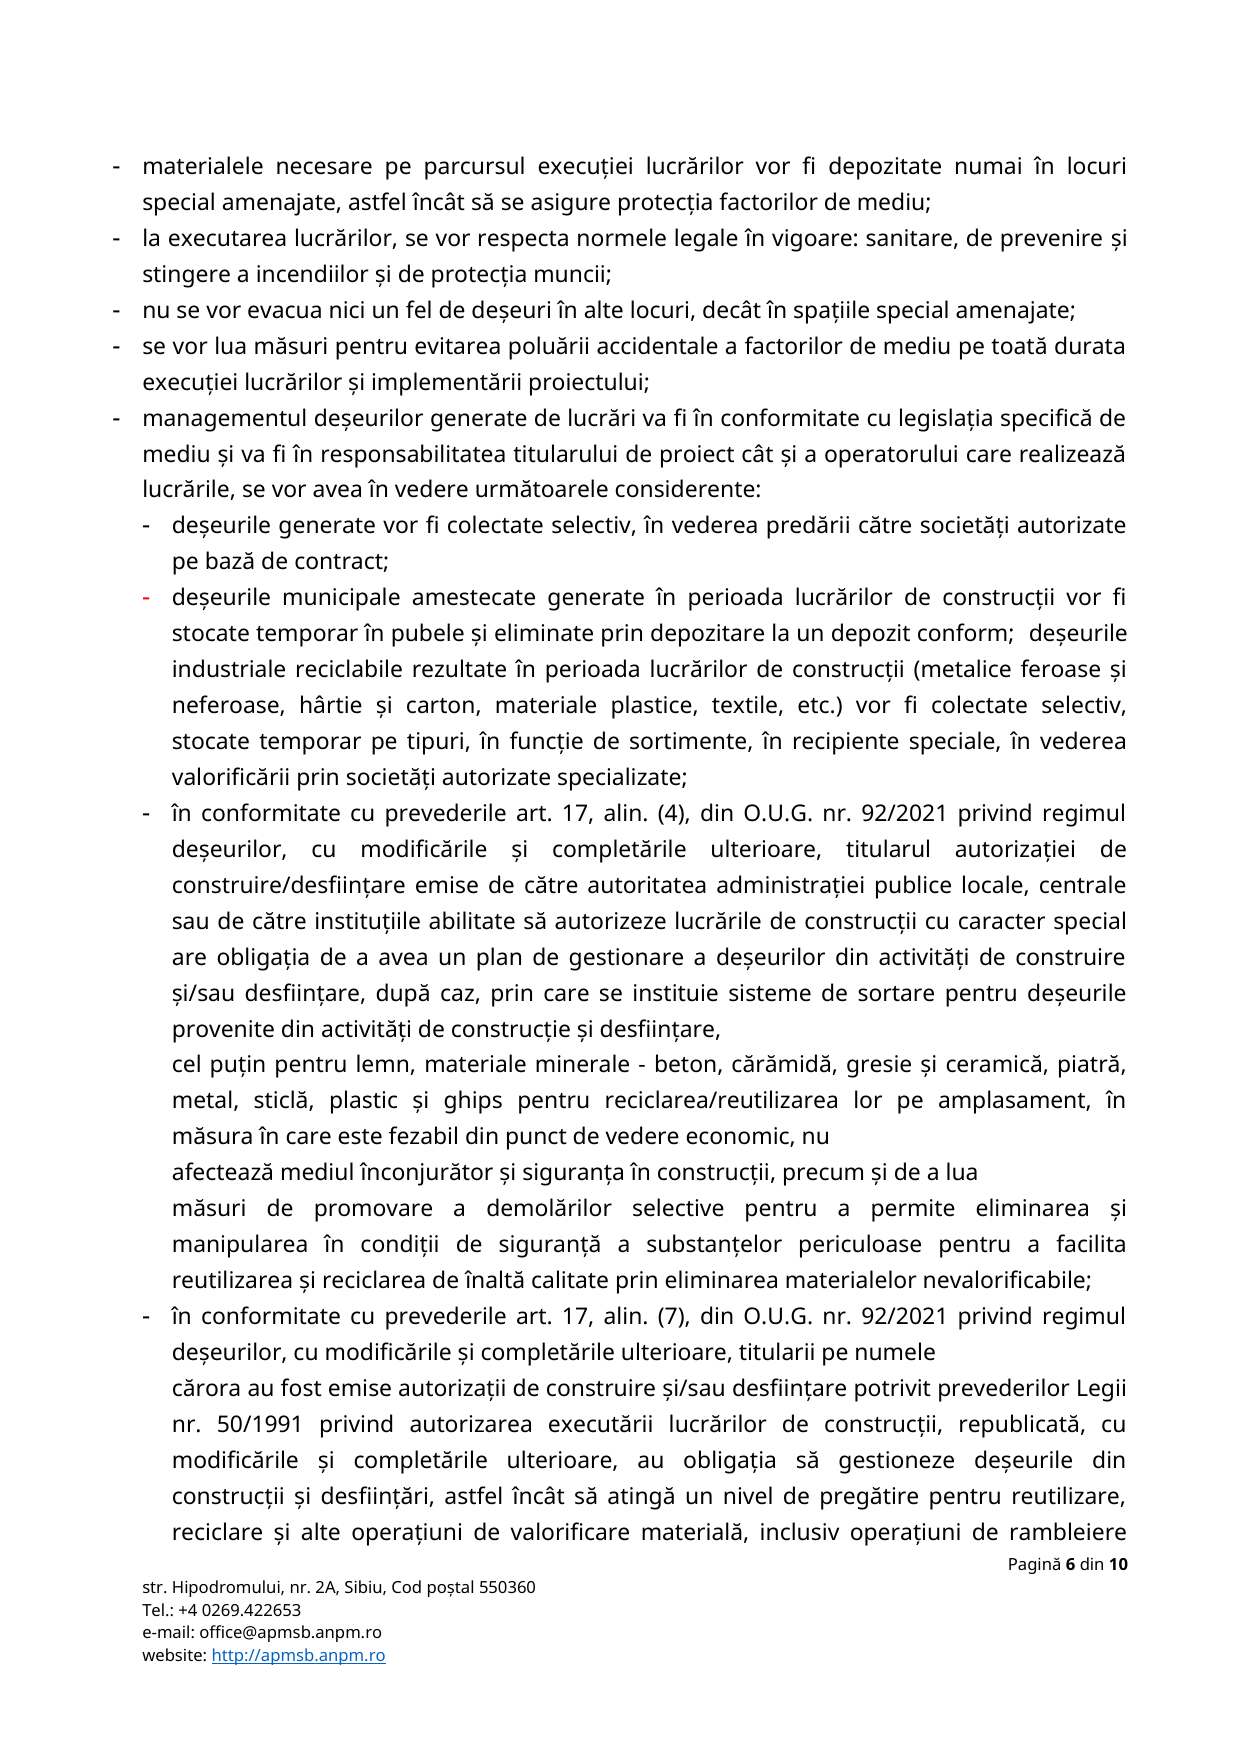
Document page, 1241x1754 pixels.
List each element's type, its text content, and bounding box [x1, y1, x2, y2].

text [172, 1372, 1128, 1547]
list se vor lua măsuri pentru evitarea poluării accidentale a factorilor de mediu pe toată durata execuției lucrărilor și implementării proiectului; [112, 330, 1128, 397]
text cel puțin pentru lemn, materiale minerale - beton, cărămidă, gresie și ceramică, piatră, metal, sticlă, plastic și ghips pentru reciclarea/reutilizarea lor pe amplasament, în măsura în care este fezabil din punct de vedere economic, nu [172, 1048, 1128, 1152]
list deșeurile generate vor fi colectate selectiv, în vederea predării către societăți autorizate pe bază de contract; [142, 509, 1128, 577]
list în conformitate cu prevederile art. 17, alin. (4), din O.U.G. nr. 92/2021 privind regimul deșeurilor, cu modificările și completările ulterioare, titularul autorizației de construire/desființare emise de către autoritatea administrației publice locale, centrale sau de către instituțiile abilitate să autorizeze lucrările de construcții cu caracter special are obligația de a avea un plan de gestionare a deșeurilor din activități de construire și/sau desființare, după caz, prin care se instituie sisteme de sortare pentru deșeurile provenite din activități de construcție și desființare, [142, 797, 1128, 1044]
list materialele necesare pe parcursul execuției lucrărilor vor fi depozitate numai în locuri special amenajate, astfel încât să se asigure protecția factorilor de mediu; [112, 150, 1128, 217]
text măsuri de promovare a demolărilor selective pentru a permite eliminarea și manipularea în condiții de siguranță a substanțelor periculoase pentru a facilita reutilizarea și reciclarea de înaltă calitate prin eliminarea materialelor nevalorificabile; [172, 1192, 1128, 1295]
text afectează mediul înconjurător și siguranța în construcții, precum și de a lua [172, 1156, 1128, 1187]
list nu se vor evacua nici un fel de deșeuri în alte locuri, decât în spațiile special amenajate; [112, 294, 1128, 325]
list la executarea lucrărilor, se vor respecta normele legale în vigoare: sanitare, de prevenire şi stingere a incendiilor și de protecția muncii; [112, 222, 1128, 289]
list în conformitate cu prevederile art. 17, alin. (7), din O.U.G. nr. 92/2021 privind regimul deșeurilor, cu modificările și completările ulterioare, titularii pe numele [142, 1300, 1128, 1367]
list deșeurile municipale amestecate generate în perioada lucrărilor de construcții vor fi stocate temporar în pubele și eliminate prin depozitare la un depozit conform; deșeurile industriale reciclabile rezultate în perioada lucrărilor de construcții (metalice feroase și neferoase, hârtie și carton, materiale plastice, textile, etc.) vor fi colectate selectiv, stocate temporar pe tipuri, în funcție de sortimente, în recipiente speciale, în vederea valorificării prin societăți autorizate specializate; [142, 581, 1128, 792]
list managementul deșeurilor generate de lucrări va fi în conformitate cu legislația specifică de mediu și va fi în responsabilitatea titularului de proiect cât și a operatorului care realizează lucrările, se vor avea în vedere următoarele considerente: [112, 402, 1128, 505]
